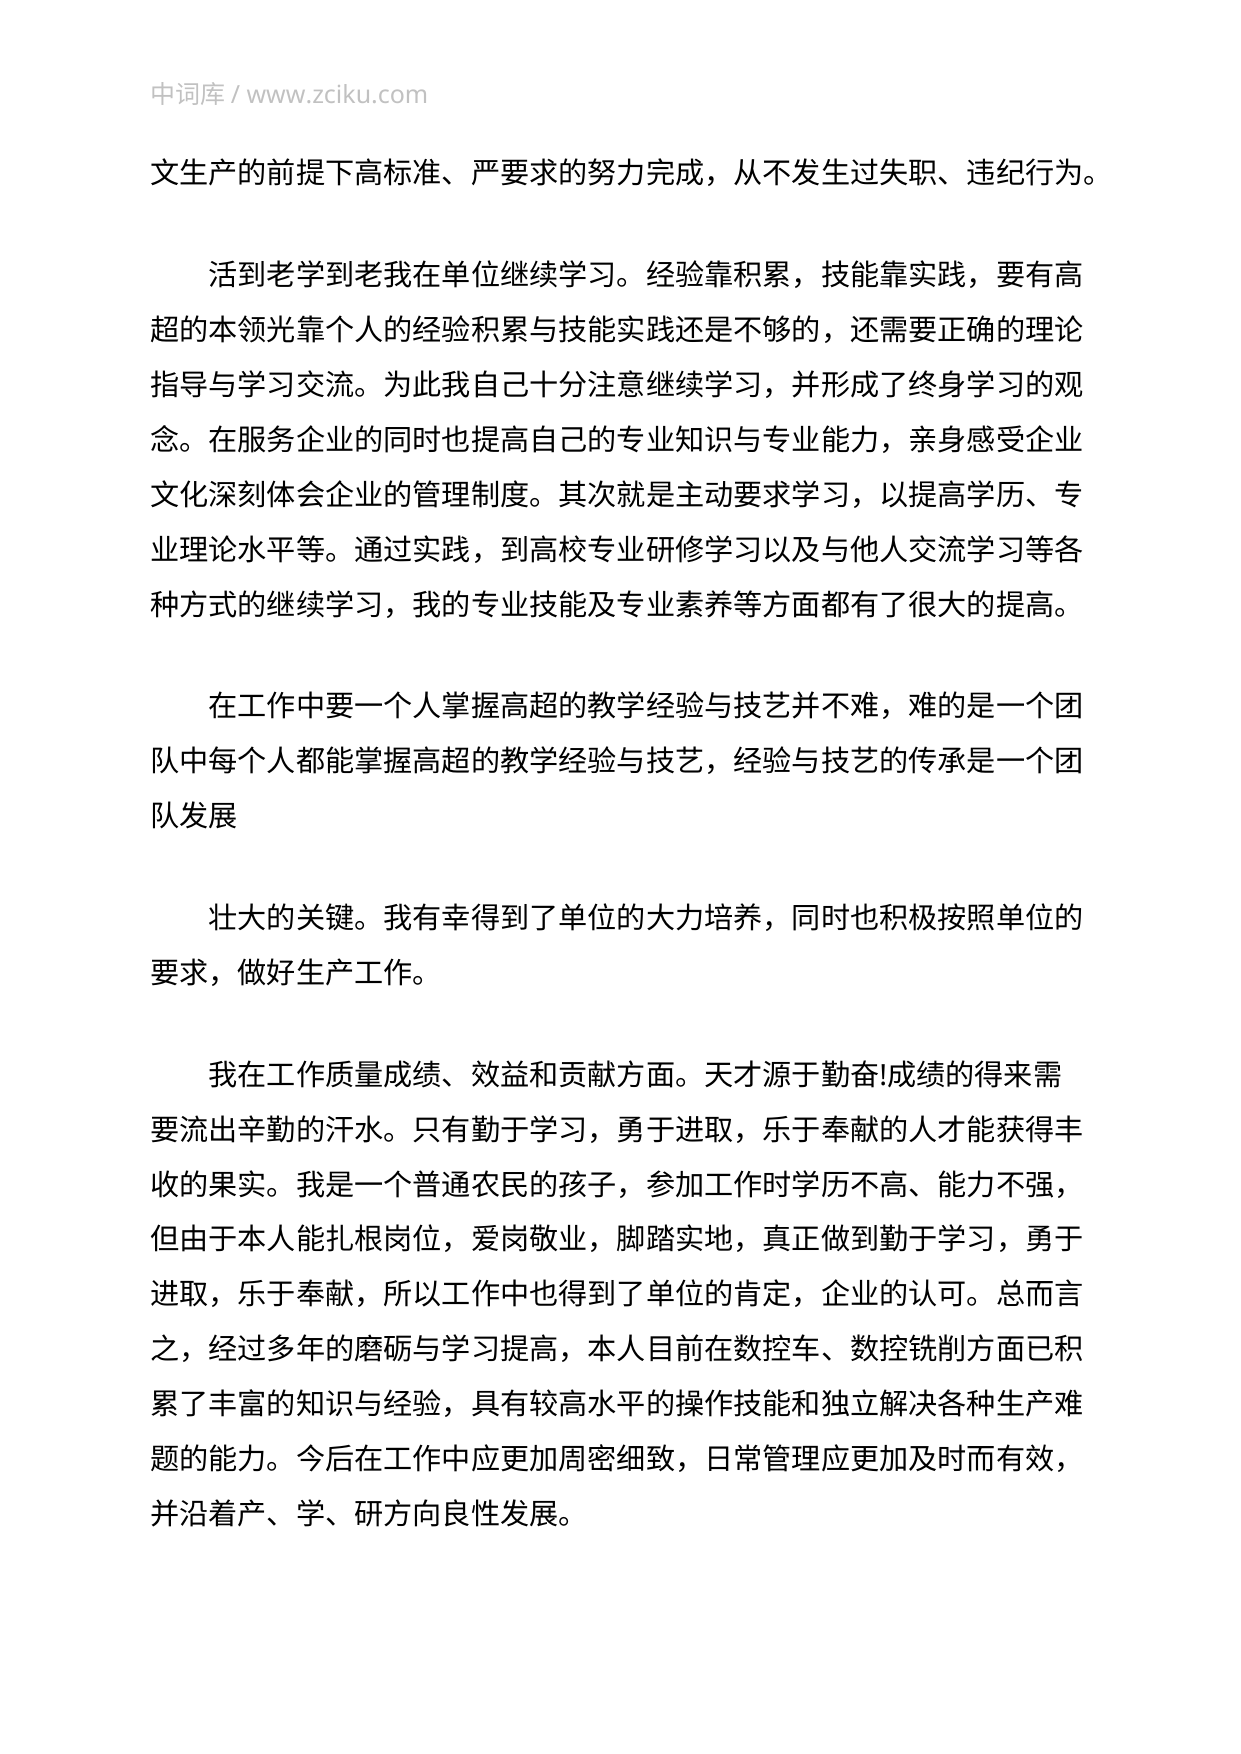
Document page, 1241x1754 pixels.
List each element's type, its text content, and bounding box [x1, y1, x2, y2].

text 活到老学到老我在单位继续学习。经验靠积累，技能靠实践，要有高超的本领光靠个人的经验积累与技能实践还是不够的，还需要正确的理论指导与学习交流。为此我自己十分注意继续学习，并形成了终身学习的观念。在服务企业的同时也提高自己的专业知识与专业能力，亲身感受企业文化深刻体会企业的管理制度。其次就是主动要求学习，以提高学历、专业理论水平等。通过实践，到高校专业研修学习以及与他人交流学习等各种方式的继续学习，我的专业技能及专业素养等方面都有了很大的提高。 [150, 252, 1090, 623]
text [150, 150, 1090, 192]
text 壮大的关键。我有幸得到了单位的大力培养，同时也积极按照单位的要求，做好生产工作。 [150, 894, 1090, 992]
text 我在工作质量成绩、效益和贡献方面。天才源于勤奋!成绩的得来需要流出辛勤的汗水。只有勤于学习，勇于进取，乐于奉献的人才能获得丰收的果实。我是一个普通农民的孩子，参加工作时学历不高、能力不强，但由于本人能扎根岗位，爱岗敬业，脚踏实地，真正做到勤于学习，勇于进取，乐于奉献，所以工作中也得到了单位的肯定，企业的认可。总而言之，经过多年的磨砺与学习提高，本人目前在数控车、数控铣削方面已积累了丰富的知识与经验，具有较高水平的操作技能和独立解决各种生产难题的能力。今后在工作中应更加周密细致，日常管理应更加及时而有效，并沿着产、学、研方向良性发展。 [150, 1051, 1090, 1533]
text 在工作中要一个人掌握高超的教学经验与技艺并不难，难的是一个团队中每个人都能掌握高超的教学经验与技艺，经验与技艺的传承是一个团队发展 [150, 683, 1090, 835]
